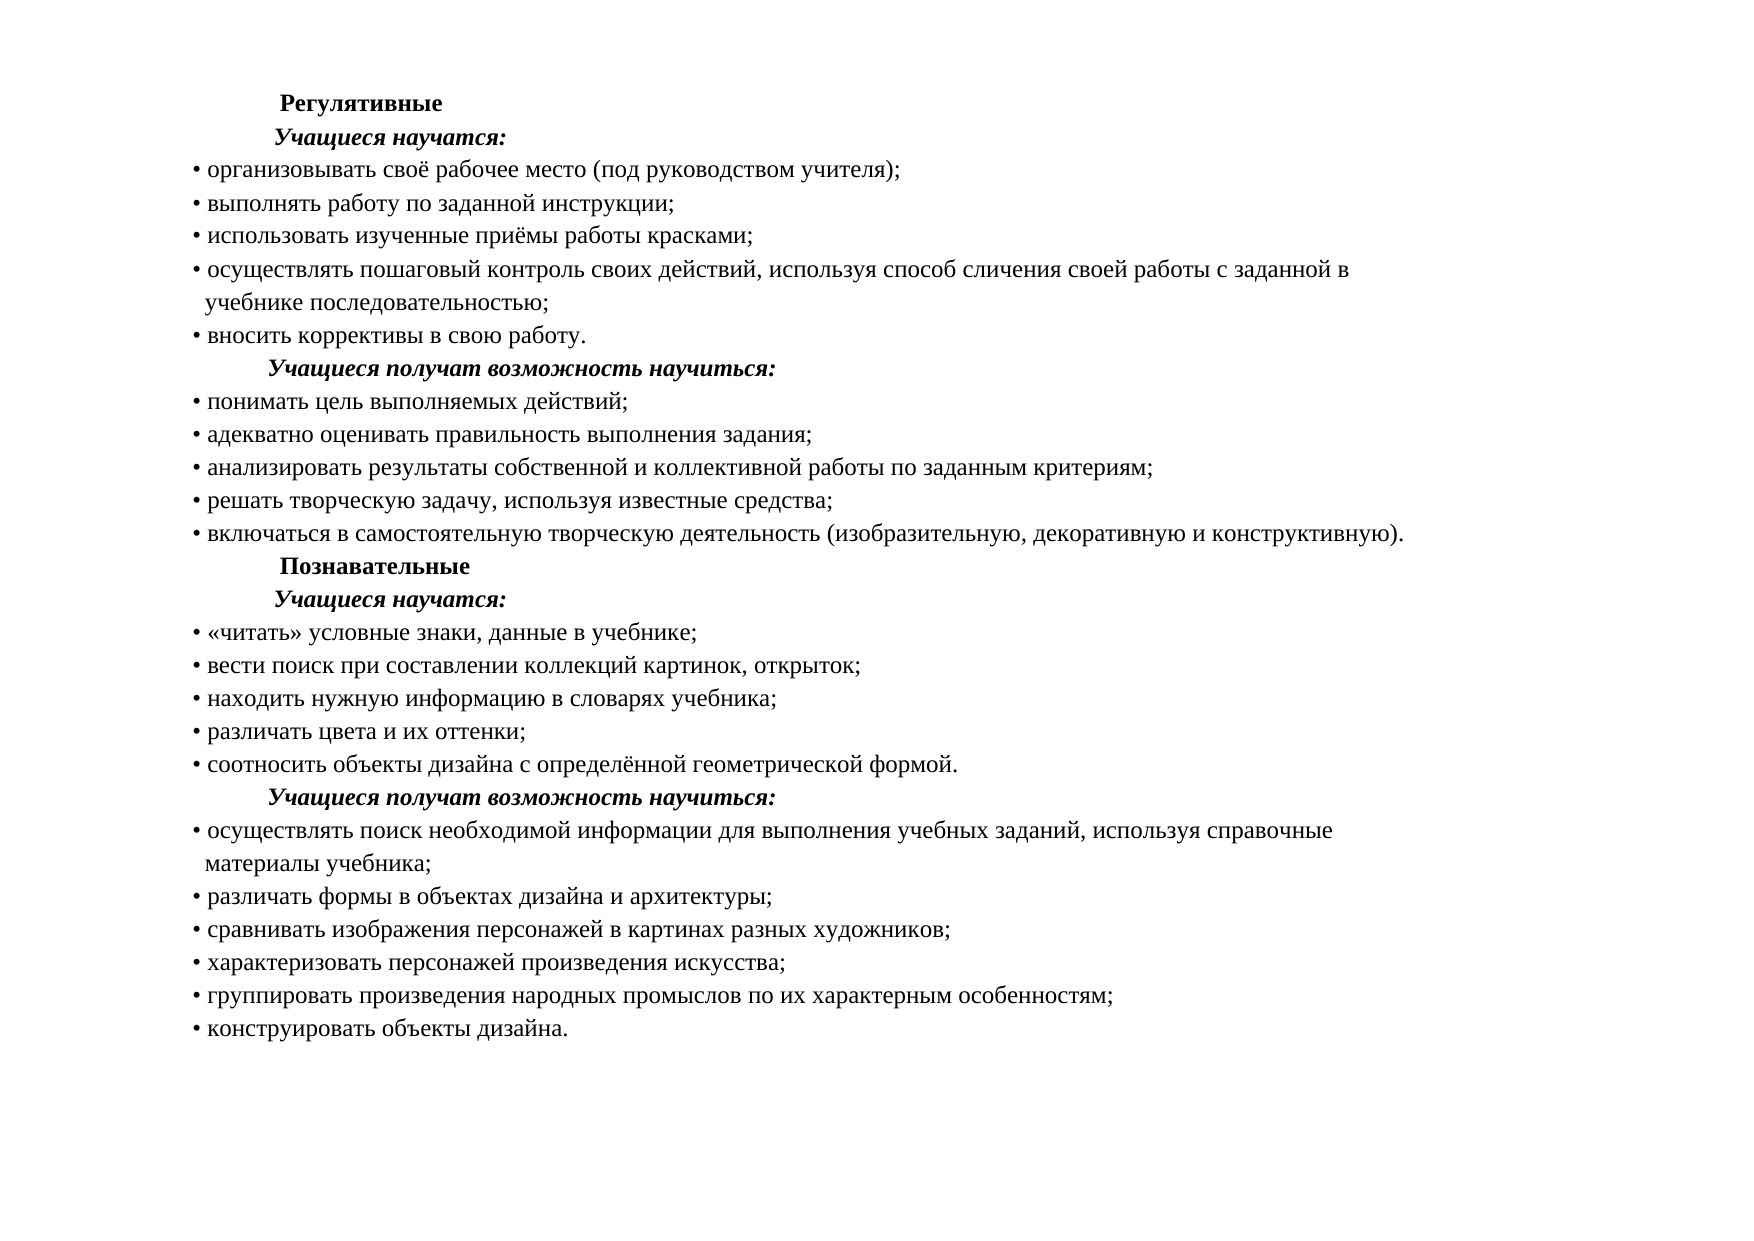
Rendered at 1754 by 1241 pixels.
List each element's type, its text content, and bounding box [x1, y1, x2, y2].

text • соотносить объекты дизайна с определённой геометрической формой. [118, 749, 1636, 778]
text Учащиеся получат возможность научиться: [118, 353, 1636, 381]
text • различать формы в объектах дизайна и архитектуры; [118, 881, 1636, 910]
text учебнике последовательностью; [118, 287, 1636, 315]
text • включаться в самостоятельную творческую деятельность (изобразительную, декоративную и конструктивную). [118, 518, 1636, 547]
text • осуществлять поиск необходимой информации для выполнения учебных заданий, используя справочные [118, 815, 1636, 844]
text • решать творческую задачу, используя известные средства; [118, 485, 1636, 513]
text материалы учебника; [118, 848, 1636, 877]
text • адекватно оценивать правильность выполнения задания; [118, 419, 1636, 447]
text Регулятивные [118, 88, 1636, 117]
text • вести поиск при составлении коллекций картинок, открыток; [118, 650, 1636, 679]
text • различать цвета и их оттенки; [118, 716, 1636, 745]
text • сравнивать изображения персонажей в картинах разных художников; [118, 914, 1636, 943]
text • характеризовать персонажей произведения искусства; [118, 947, 1636, 976]
text Познавательные [118, 551, 1636, 579]
text • конструировать объекты дизайна. [118, 1013, 1636, 1042]
text • группировать произведения народных промыслов по их характерным особенностям; [118, 980, 1636, 1009]
text • анализировать результаты собственной и коллективной работы по заданным критериям; [118, 452, 1636, 481]
text • «читать» условные знаки, данные в учебнике; [118, 617, 1636, 646]
text • понимать цель выполняемых действий; [118, 386, 1636, 414]
text • выполнять работу по заданной инструкции; [118, 188, 1636, 216]
text • использовать изученные приёмы работы красками; [118, 221, 1636, 249]
text • организовывать своё рабочее место (под руководством учителя); [118, 154, 1636, 183]
text Учащиеся получат возможность научиться: [118, 782, 1636, 811]
text Учащиеся научатся: [118, 122, 1636, 150]
text • находить нужную информацию в словарях учебника; [118, 683, 1636, 712]
text Учащиеся научатся: [118, 584, 1636, 613]
text • вносить коррективы в свою работу. [118, 320, 1636, 348]
text • осуществлять пошаговый контроль своих действий, используя способ сличения своей работы с заданной в [118, 254, 1636, 282]
